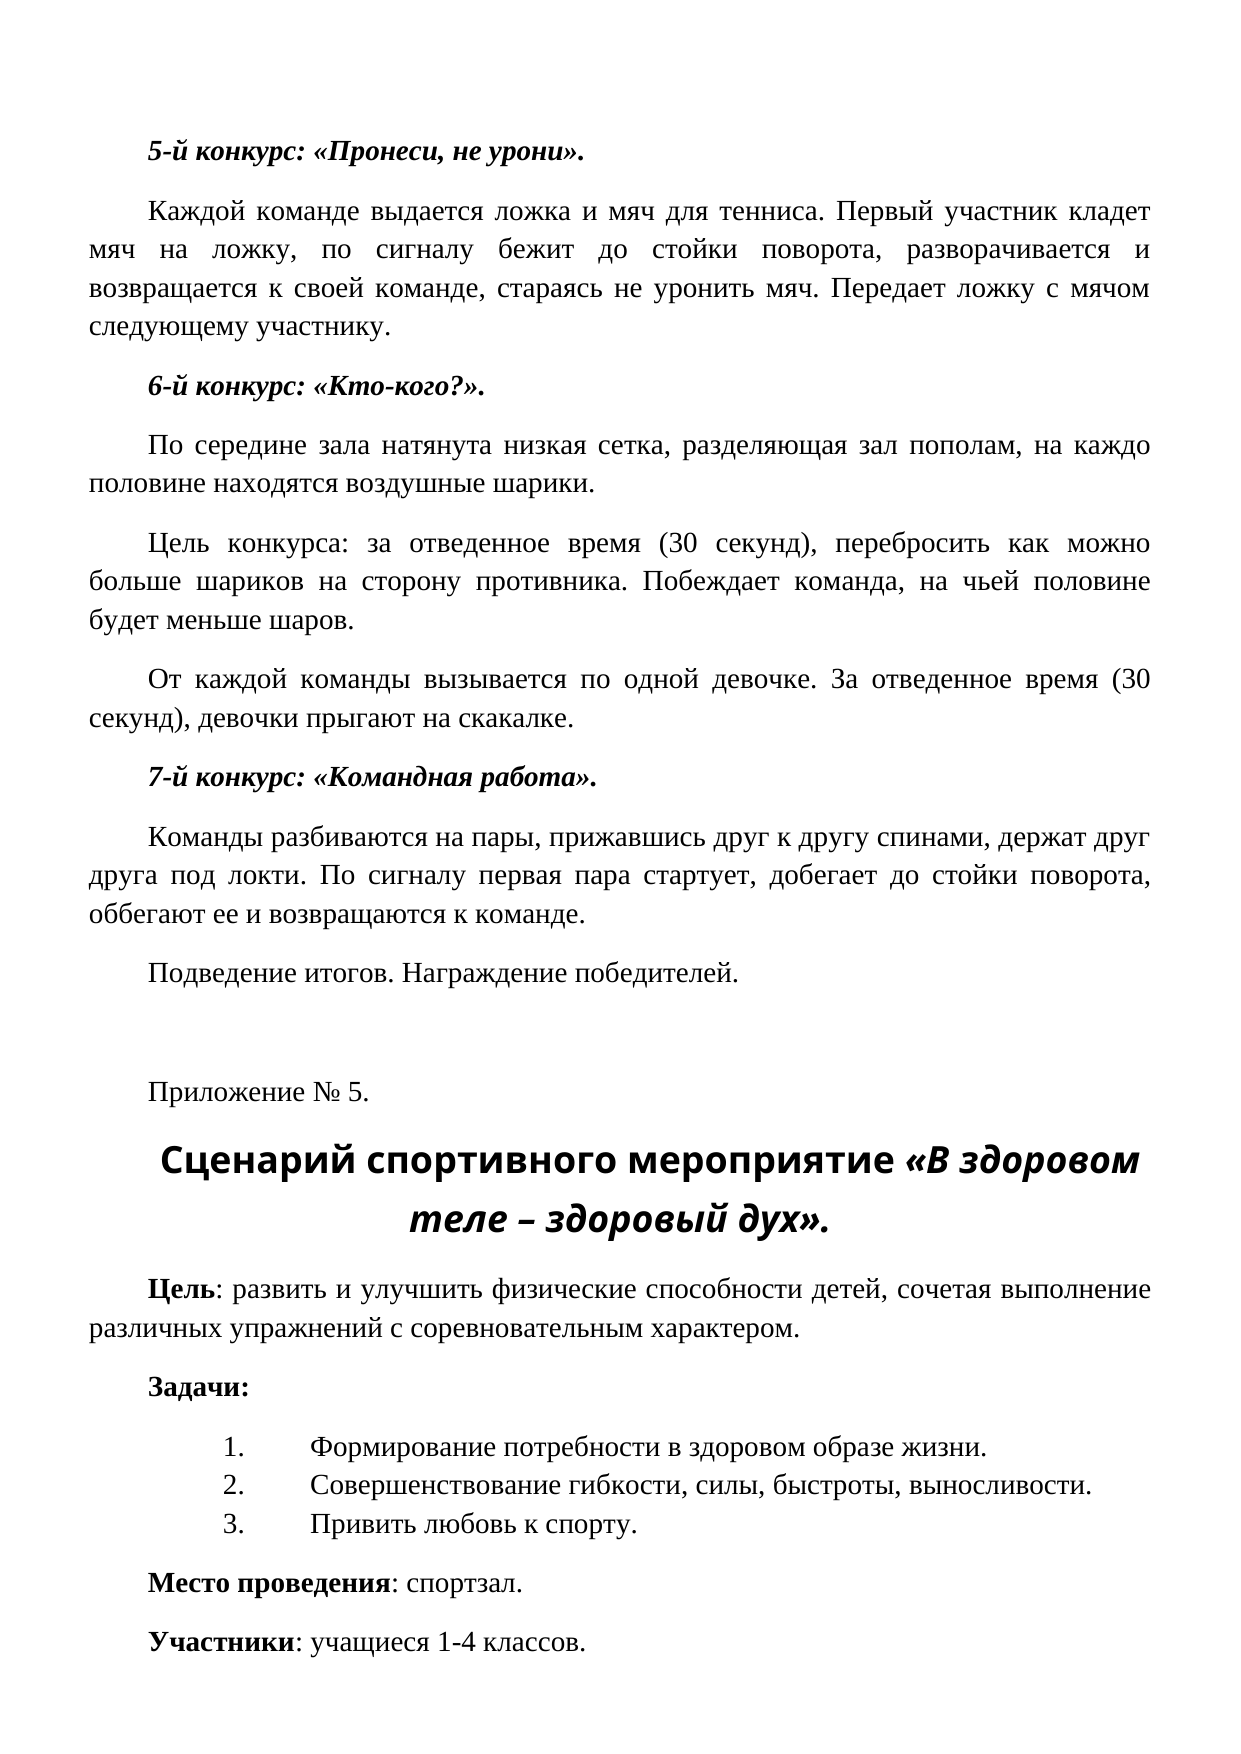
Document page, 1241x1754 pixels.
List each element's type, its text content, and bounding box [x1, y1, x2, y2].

text Задачи: [89, 1369, 1152, 1403]
list Формирование потребности в здоровом образе жизни. [164, 1429, 1152, 1462]
text 7-й конкурс: «Командная работа». [89, 759, 1152, 793]
text 5-й конкурс: «Пронеси, не урони». [89, 133, 1152, 167]
list Совершенствование гибкости, силы, быстроты, выносливости. [164, 1467, 1152, 1501]
text По середине зала натянута низкая сетка, разделяющая зал пополам, на каждо половине находятся воздушные шарики. [89, 427, 1152, 499]
text Участники: учащиеся 1-4 классов. [89, 1624, 1152, 1658]
text От каждой команды вызывается по одной девочке. За отведенное время (30 секунд), девочки прыгают на скакалке. [89, 661, 1152, 733]
text Место проведения: спортзал. [89, 1565, 1152, 1599]
text Подведение итогов. Награждение победителей. [89, 955, 1152, 989]
text Приложение № 5. [89, 1074, 1152, 1107]
text Цель конкурса: за отведенное время (30 секунд), перебросить как можно больше шариков на сторону противника. Побеждает команда, на чьей половине будет меньше шаров. [89, 525, 1152, 636]
list Привить любовь к спорту. [164, 1506, 1152, 1539]
text Сценарий спортивного мероприятие «В здоровом теле – здоровый дух». [89, 1133, 1152, 1243]
text Каждой команде выдается ложка и мяч для тенниса. Первый участник кладет мяч на ложку, по сигналу бежит до стойки поворота, разворачивается и возвращается к своей команде, стараясь не уронить мяч. Передает ложку с мячом следующему участнику. [89, 193, 1152, 342]
text Команды разбиваются на пары, прижавшись друг к другу спинами, держат друг друга под локти. По сигналу первая пара стартует, добегает до стойки поворота, оббегают ее и возвращаются к команде. [89, 819, 1152, 929]
text Цель: развить и улучшить физические способности детей, сочетая выполнение различных упражнений с соревновательным характером. [89, 1271, 1152, 1343]
text 6-й конкурс: «Кто-кого?». [89, 368, 1152, 401]
